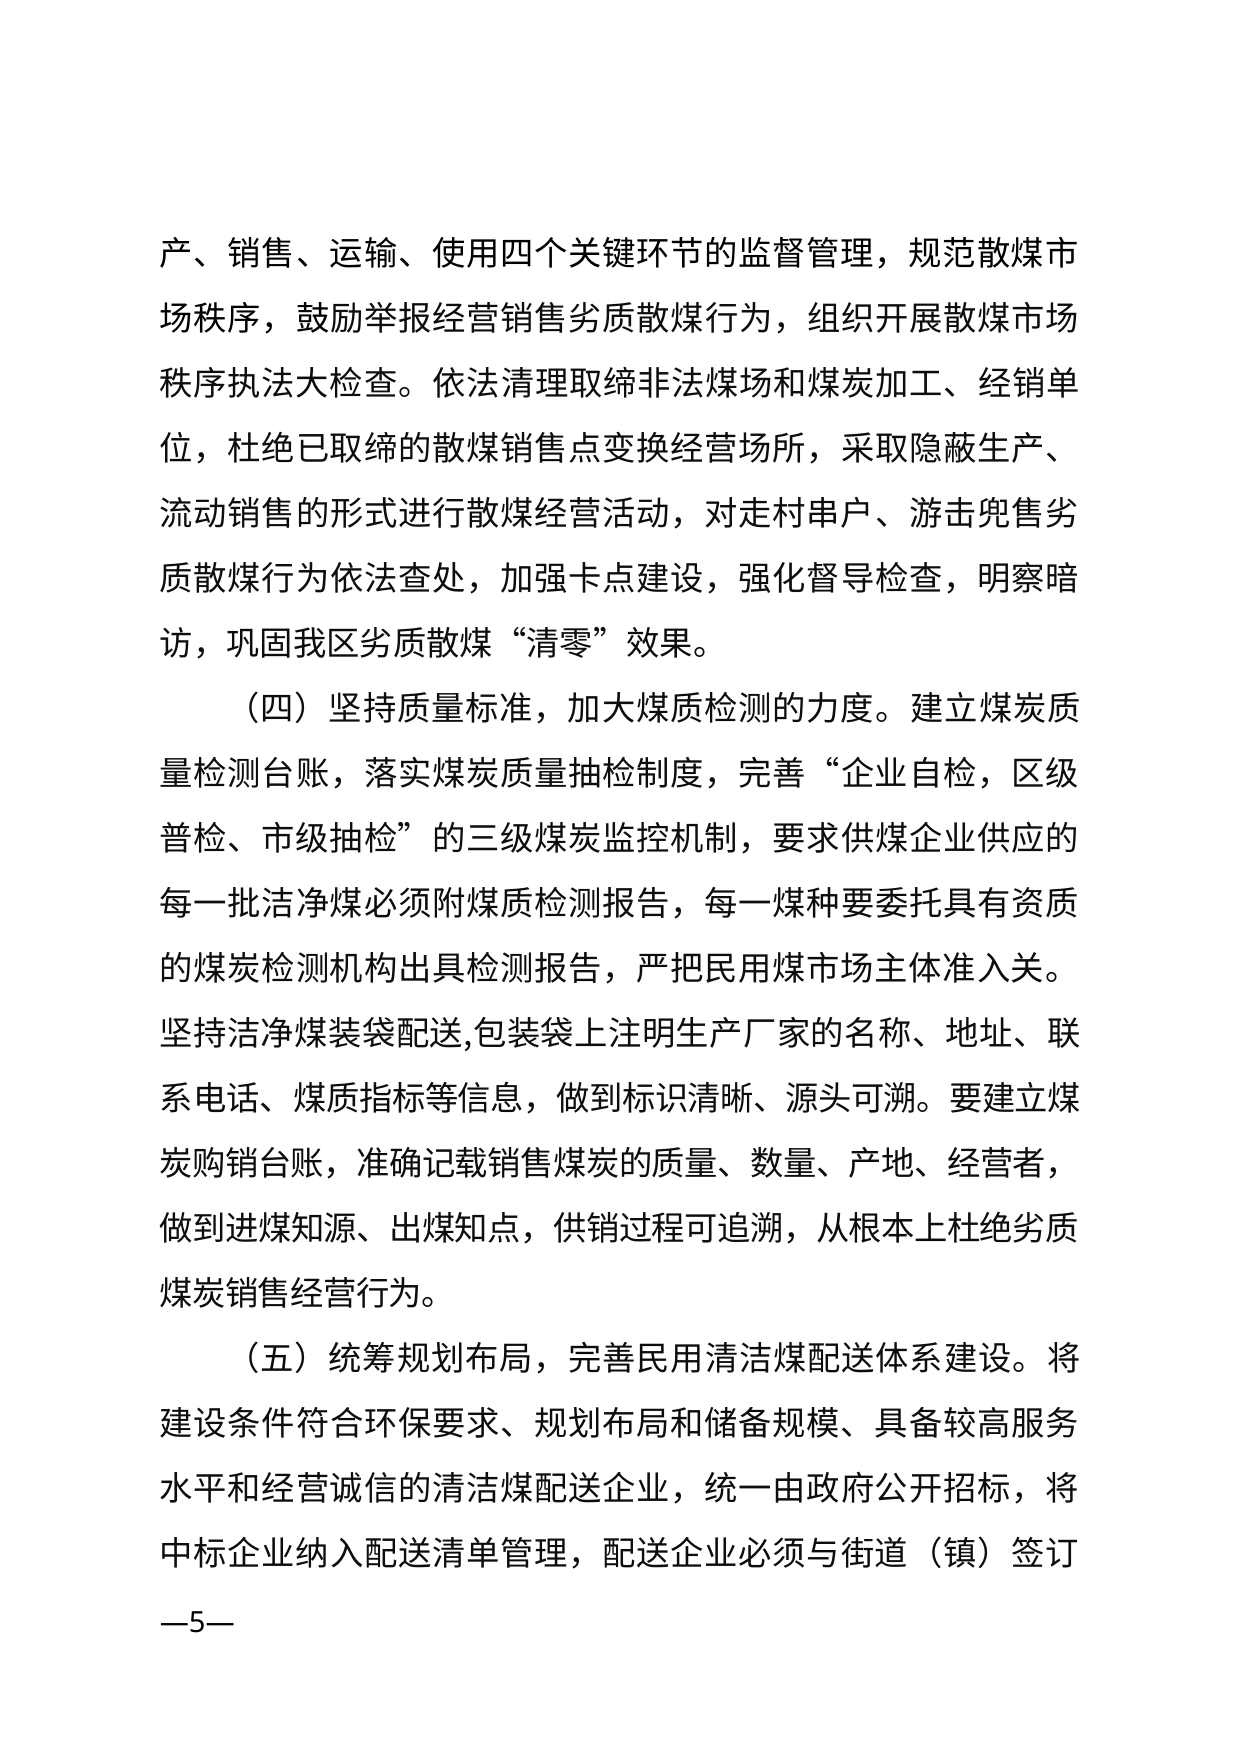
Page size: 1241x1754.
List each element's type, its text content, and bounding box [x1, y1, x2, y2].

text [159, 218, 1081, 673]
text （四）坚持质量标准，加大煤质检测的力度。建立煤炭质量检测台账，落实煤炭质量抽检制度，完善“企业自检，区级普检、市级抽检”的三级煤炭监控机制，要求供煤企业供应的每一批洁净煤必须附煤质检测报告，每一煤种要委托具有资质的煤炭检测机构出具检测报告，严把民用煤市场主体准入关。坚持洁净煤装袋配送,包装袋上注明生产厂家的名称、地址、联系电话、煤质指标等信息，做到标识清晰、源头可溯。要建立煤炭购销台账，准确记载销售煤炭的质量、数量、产地、经营者，做到进煤知源、出煤知点，供销过程可追溯，从根本上杜绝劣质煤炭销售经营行为。 [159, 673, 1081, 1323]
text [159, 1323, 1081, 1583]
